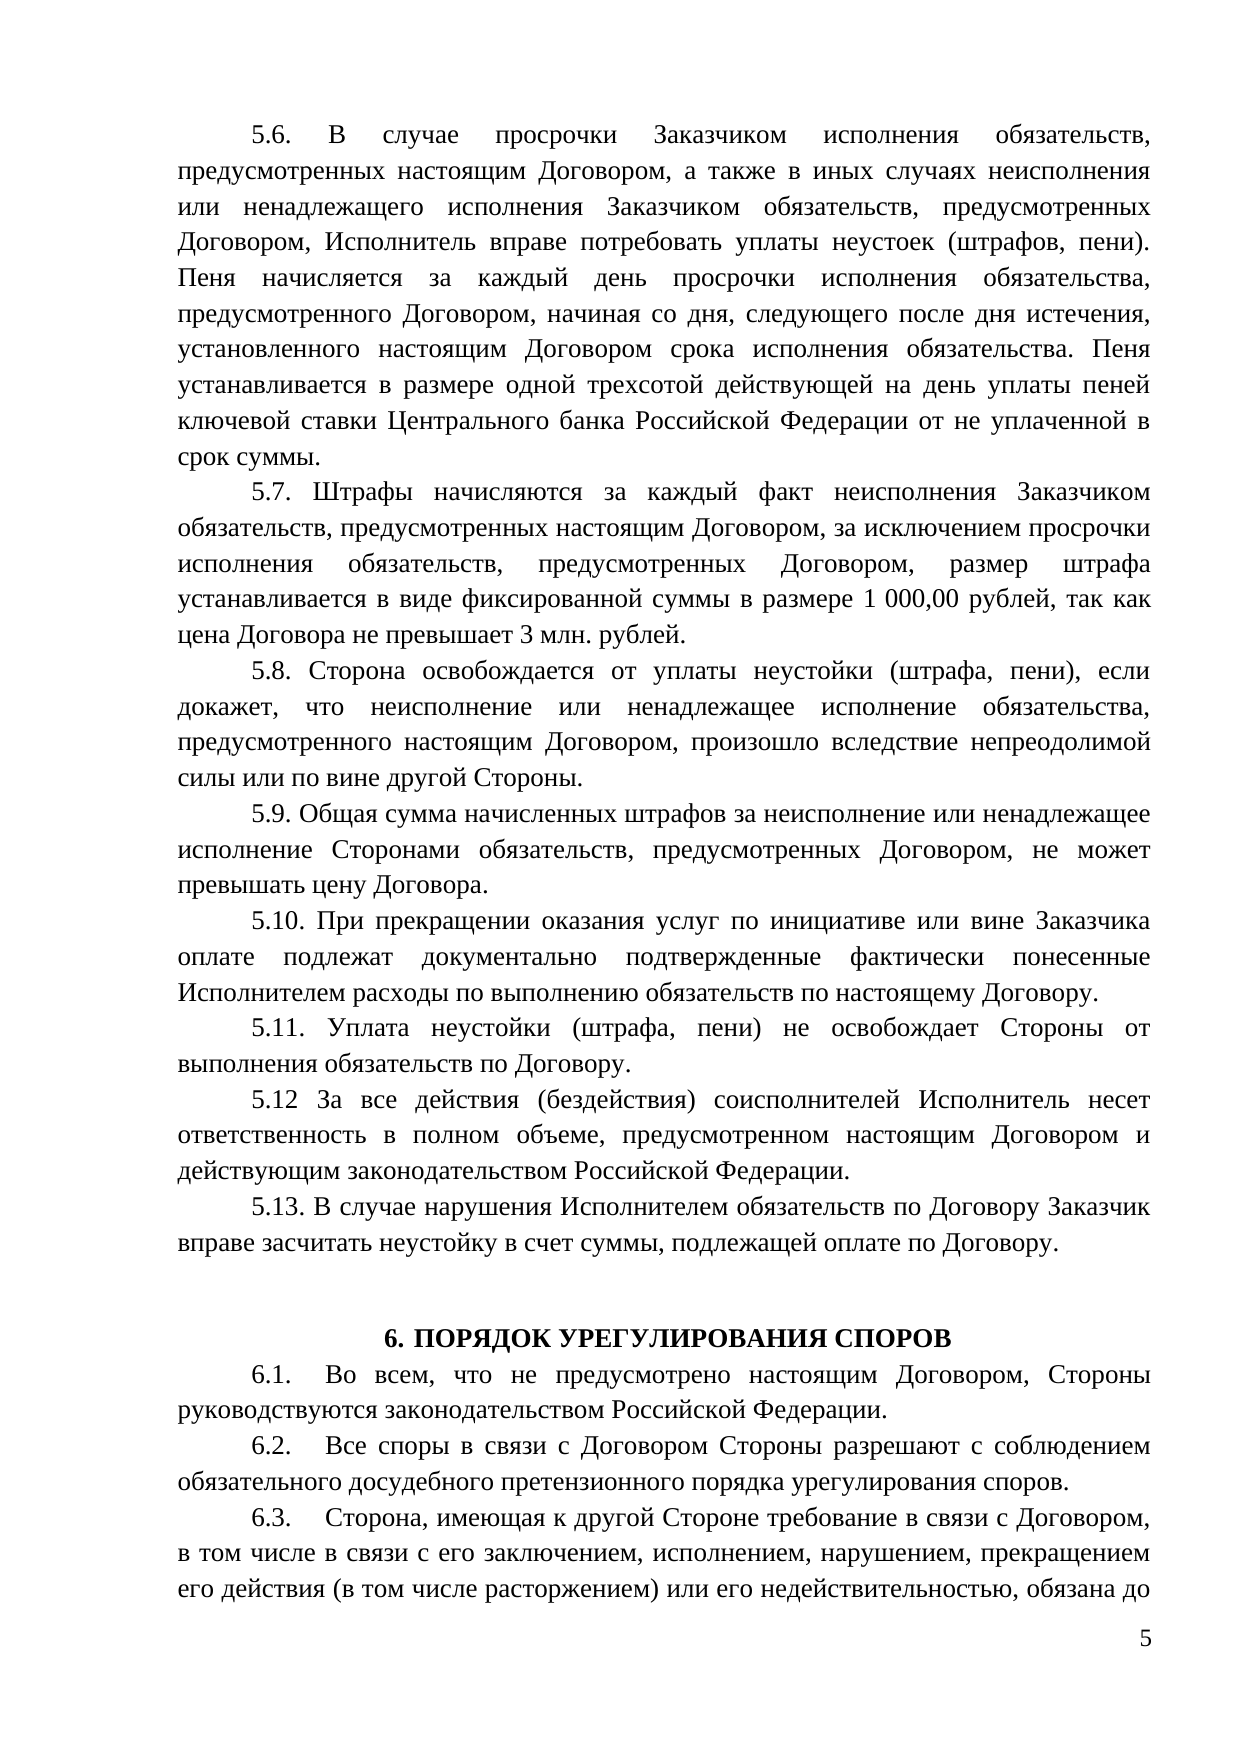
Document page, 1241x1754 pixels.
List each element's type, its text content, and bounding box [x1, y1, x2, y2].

text 5.12 За все действия (бездействия) соисполнителей Исполнитель несет ответственность в полном объеме, предусмотренном настоящим Договором и действующим законодательством Российской Федерации. [177, 1083, 1152, 1185]
text 5.13. В случае нарушения Исполнителем обязательств по Договору Заказчик вправе засчитать неустойку в счет суммы, подлежащей оплате по Договору. [177, 1190, 1152, 1257]
text 5.10. При прекращении оказания услуг по инициативе или вине Заказчика оплате подлежат документально подтвержденные фактически понесенные Исполнителем расходы по выполнению обязательств по настоящему Договору. [177, 904, 1152, 1007]
subtitle ПОРЯДОК УРЕГУЛИРОВАНИЯ СПОРОВ [384, 1322, 1152, 1353]
text 5.6. В случае просрочки Заказчиком исполнения обязательств, предусмотренных настоящим Договором, а также в иных случаях неисполнения или ненадлежащего исполнения Заказчиком обязательств, предусмотренных Договором, Исполнитель вправе потребовать уплаты неустоек (штрафов, пени). Пеня начисляется за каждый день просрочки исполнения обязательства, предусмотренного Договором, начиная со дня, следующего после дня истечения, установленного настоящим Договором срока исполнения обязательства. Пеня устанавливается в размере одной трехсотой действующей на день уплаты пеней ключевой ставки Центрального банка Российской Федерации от не уплаченной в срок суммы. [177, 118, 1152, 471]
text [177, 1501, 1152, 1603]
text 6.2. Все споры в связи с Договором Стороны разрешают с соблюдением обязательного досудебного претензионного порядка урегулирования споров. [177, 1429, 1152, 1496]
text 5.11. Уплата неустойки (штрафа, пени) не освобождает Стороны от выполнения обязательств по Договору. [177, 1011, 1152, 1078]
text 5.9. Общая сумма начисленных штрафов за неисполнение или ненадлежащее исполнение Сторонами обязательств, предусмотренных Договором, не может превышать цену Договора. [177, 797, 1152, 899]
text 5.7. Штрафы начисляются за каждый факт неисполнения Заказчиком обязательств, предусмотренных настоящим Договором, за исключением просрочки исполнения обязательств, предусмотренных Договором, размер штрафа устанавливается в виде фиксированной суммы в размере 1 000,00 рублей, так как цена Договора не превышает 3 млн. рублей. [177, 475, 1152, 649]
text 6.1. Во всем, что не предусмотрено настоящим Договором, Стороны руководствуются законодательством Российской Федерации. [177, 1358, 1152, 1425]
text 5.8. Сторона освобождается от уплаты неустойки (штрафа, пени), если докажет, что неисполнение или ненадлежащее исполнение обязательства, предусмотренного настоящим Договором, произошло вследствие непреодолимой силы или по вине другой Стороны. [177, 654, 1152, 792]
